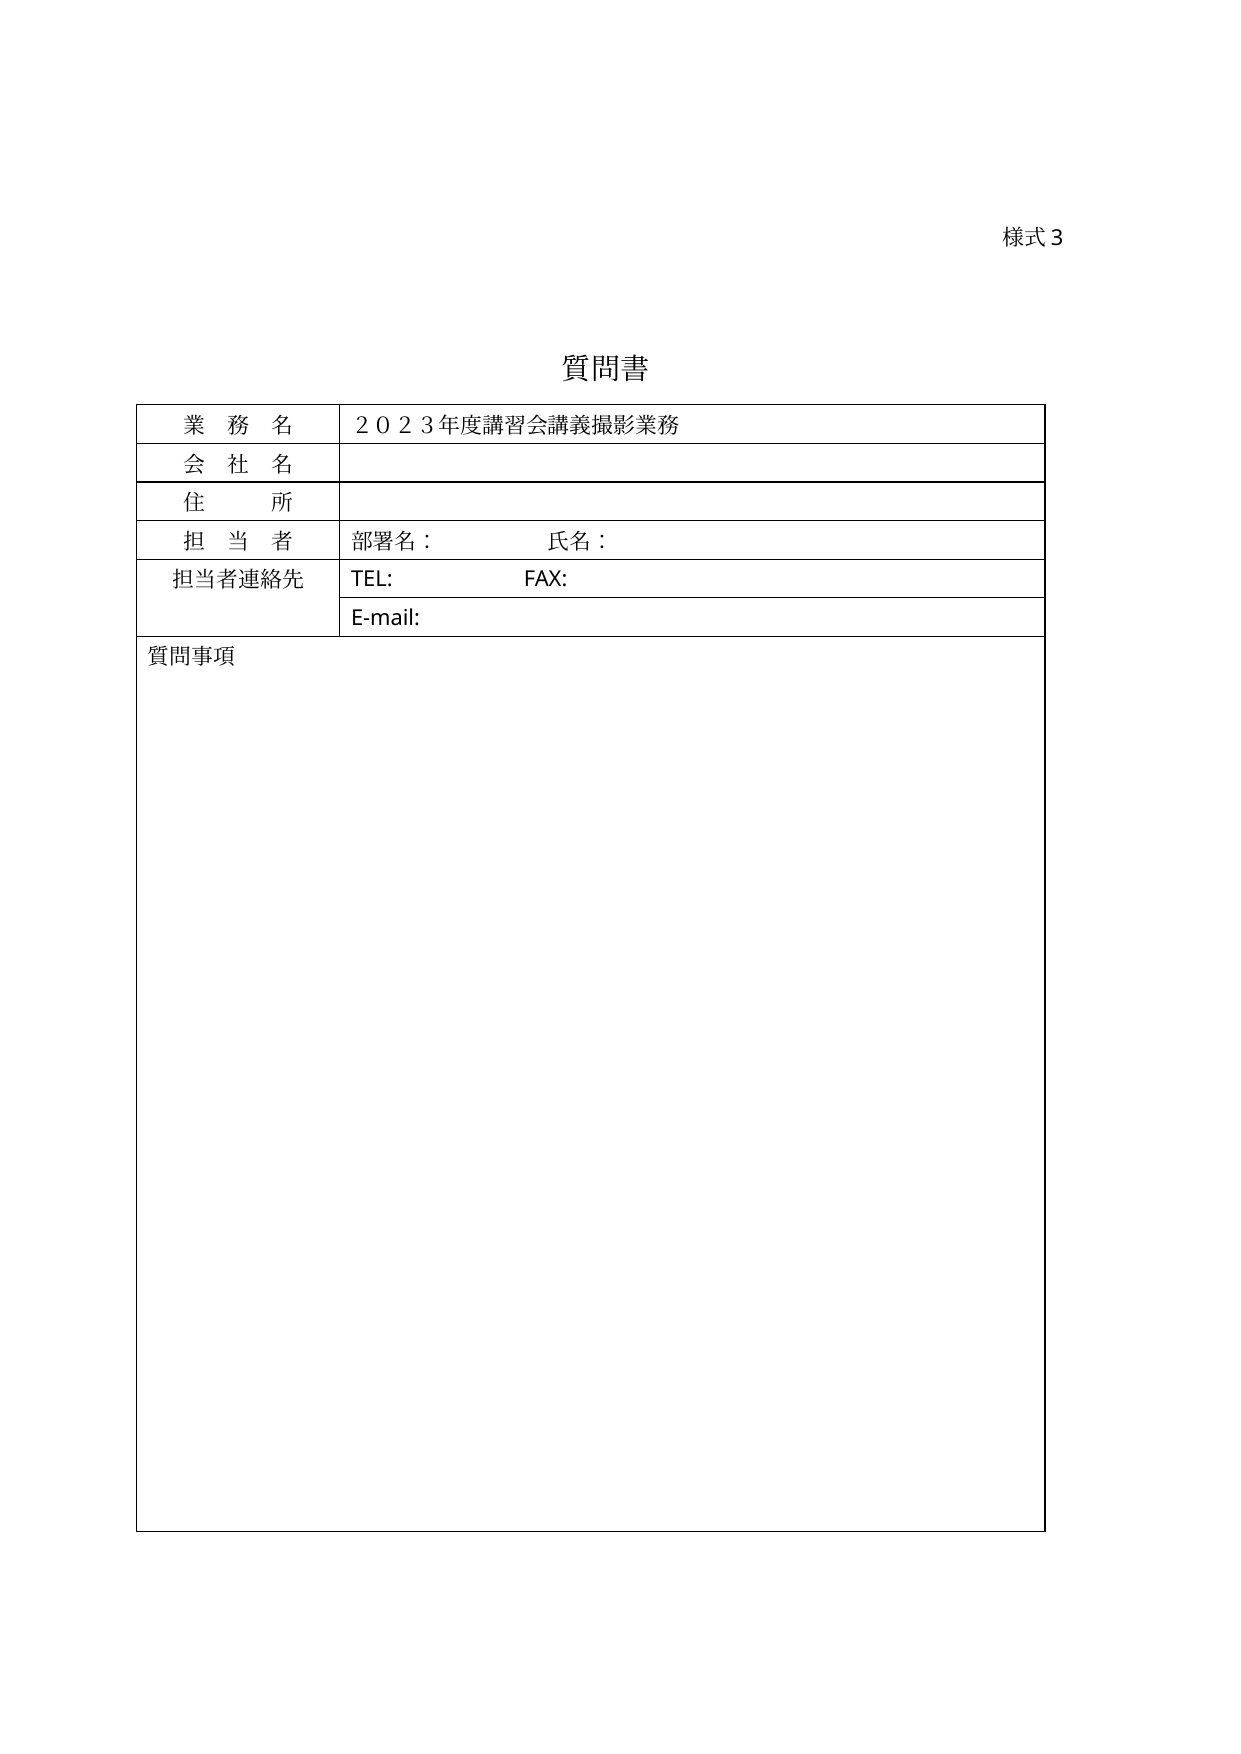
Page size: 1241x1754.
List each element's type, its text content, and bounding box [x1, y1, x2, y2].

table_header ２０２３年度講習会講義撮影業務 [340, 405, 1044, 443]
table_cell [340, 444, 1044, 481]
table_cell 住 所 [137, 483, 339, 520]
table_header 業 務 名 [137, 405, 339, 443]
table_cell [340, 483, 1044, 520]
table_cell E-mail: [340, 598, 1044, 636]
table_cell 質問事項 [137, 637, 1044, 1531]
table_cell 会 社 名 [137, 444, 339, 481]
table_cell TEL: FAX: [340, 560, 1044, 597]
text 質問書 [148, 329, 1063, 404]
table_cell 担当者連絡先 [137, 560, 339, 636]
table_cell 部署名： 氏名： [340, 521, 1044, 558]
table_cell 担 当 者 [137, 521, 339, 558]
text 様式3 [148, 217, 1063, 254]
